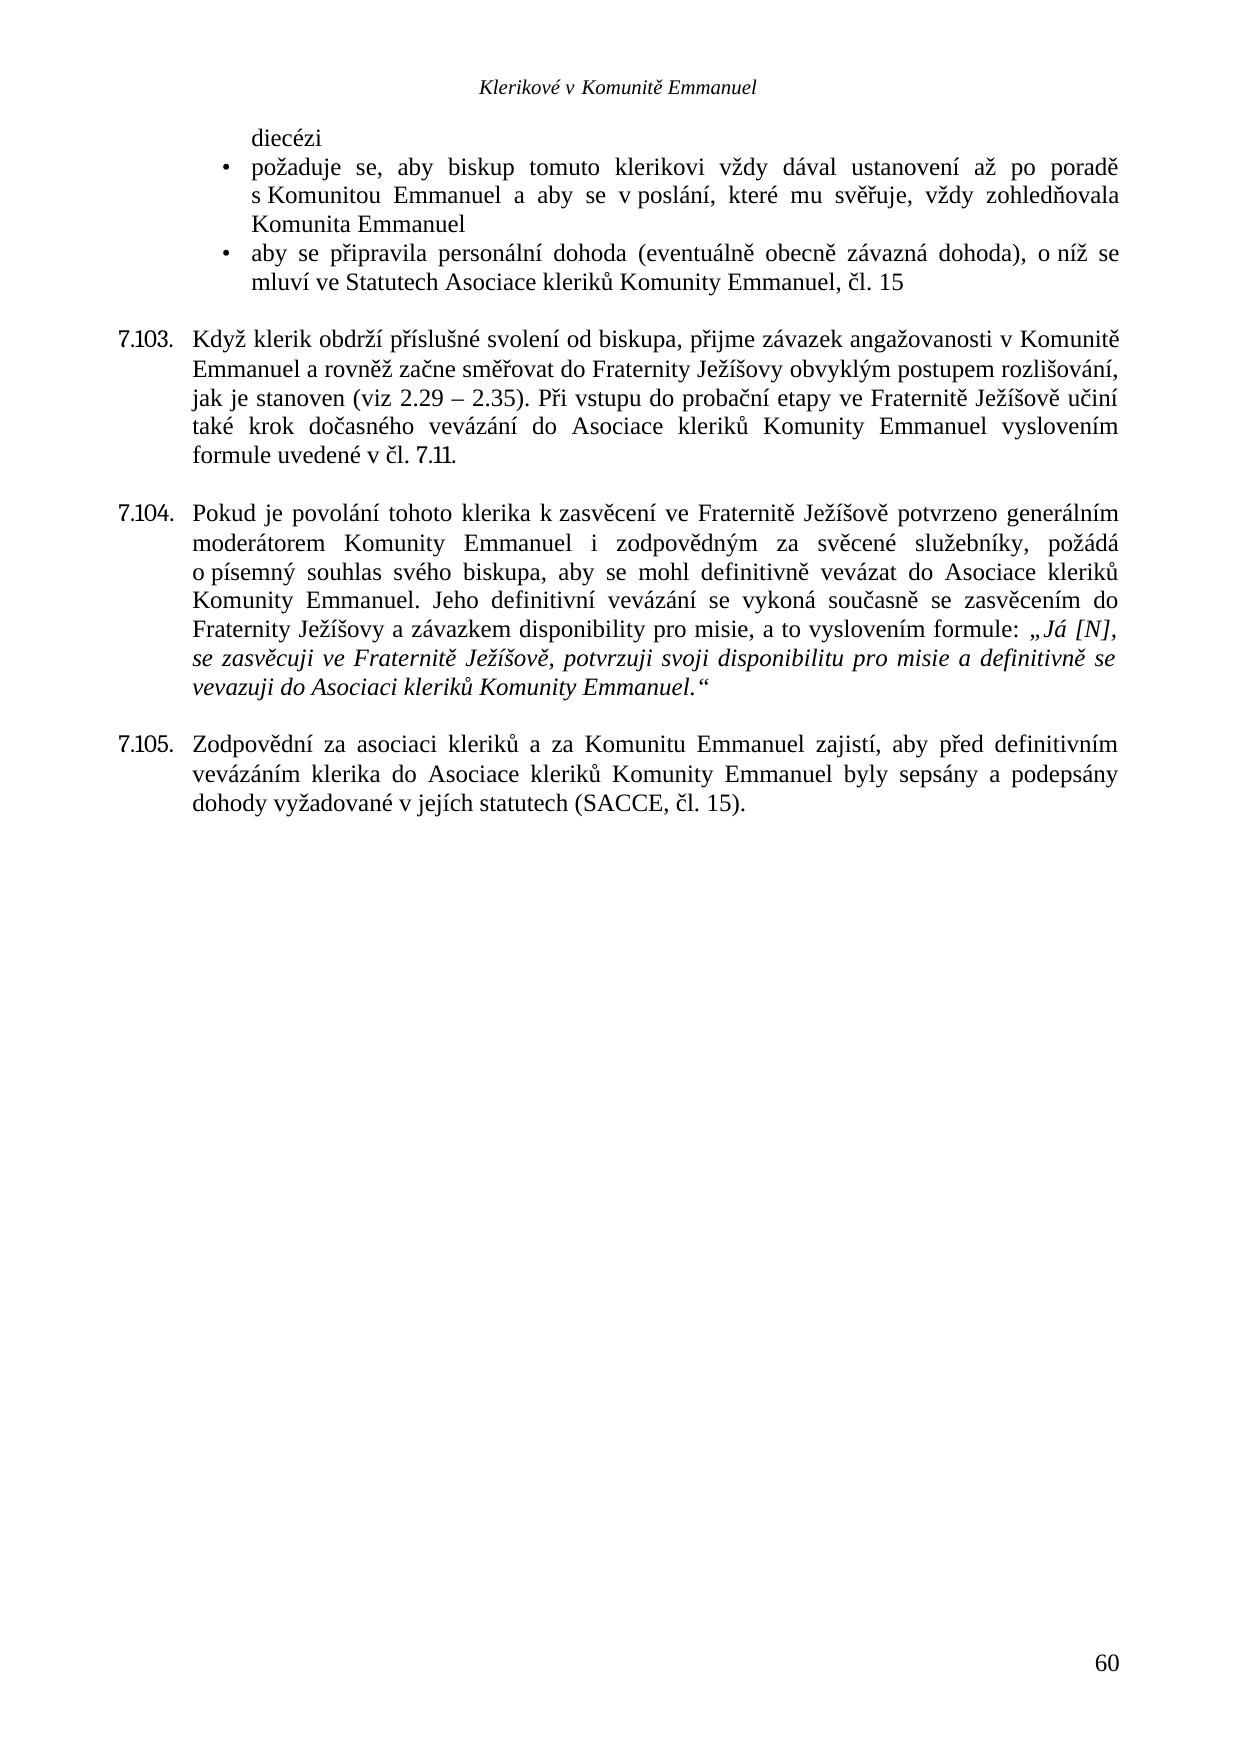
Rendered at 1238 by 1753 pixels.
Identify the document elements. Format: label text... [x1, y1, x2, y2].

list Zodpovědní za asociaci kleriků a za Komunitu Emmanuel zajistí, aby před definitivním vevázáním klerika do Asociace kleriků Komunity Emmanuel byly sepsány a podepsány dohody vyžadované v jejích statutech (SACCE, čl. 15). [118, 729, 1119, 816]
list Pokud je povolání tohoto klerika k zasvěcení ve Fraternitě Ježíšově potvrzeno generálním moderátorem Komunity Emmanuel i zodpovědným za svěcené služebníky, požádá o písemný souhlas svého biskupa, aby se mohl definitivně vevázat do Asociace kleriků Komunity Emmanuel. Jeho definitivní vevázání se vykoná současně se zasvěcením do Fraternity Ježíšovy a závazkem disponibility pro misie, a to vyslovením formule: „Já [N], se zasvěcuji ve Fraternitě Ježíšově, potvrzuji svoji disponibilitu pro misie a definitivně se vevazuji do Asociaci kleriků Komunity Emmanuel.“ [118, 498, 1119, 701]
list Když klerik obdrží příslušné svolení od biskupa, přijme závazek angažovanosti v Komunitě Emmanuel a rovněž začne směřovat do Fraternity Ježíšovy obvyklým postupem rozlišování, jak je stanoven (viz 2.29 – 2.35). Při vstupu do probační etapy ve Fraternitě Ježíšově učiní také krok dočasného vevázání do Asociace kleriků Komunity Emmanuel vyslovením formule uvedené v čl. 7.11. [118, 324, 1119, 470]
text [222, 123, 1119, 152]
text • požaduje se, aby biskup tomuto klerikovi vždy dával ustanovení až po poradě s Komunitou Emmanuel a aby se v poslání, které mu svěřuje, vždy zohledňovala Komunita Emmanuel [222, 152, 1119, 238]
text • aby se připravila personální dohoda (eventuálně obecně závazná dohoda), o níž se mluví ve Statutech Asociace kleriků Komunity Emmanuel, čl. 15 [222, 238, 1119, 296]
